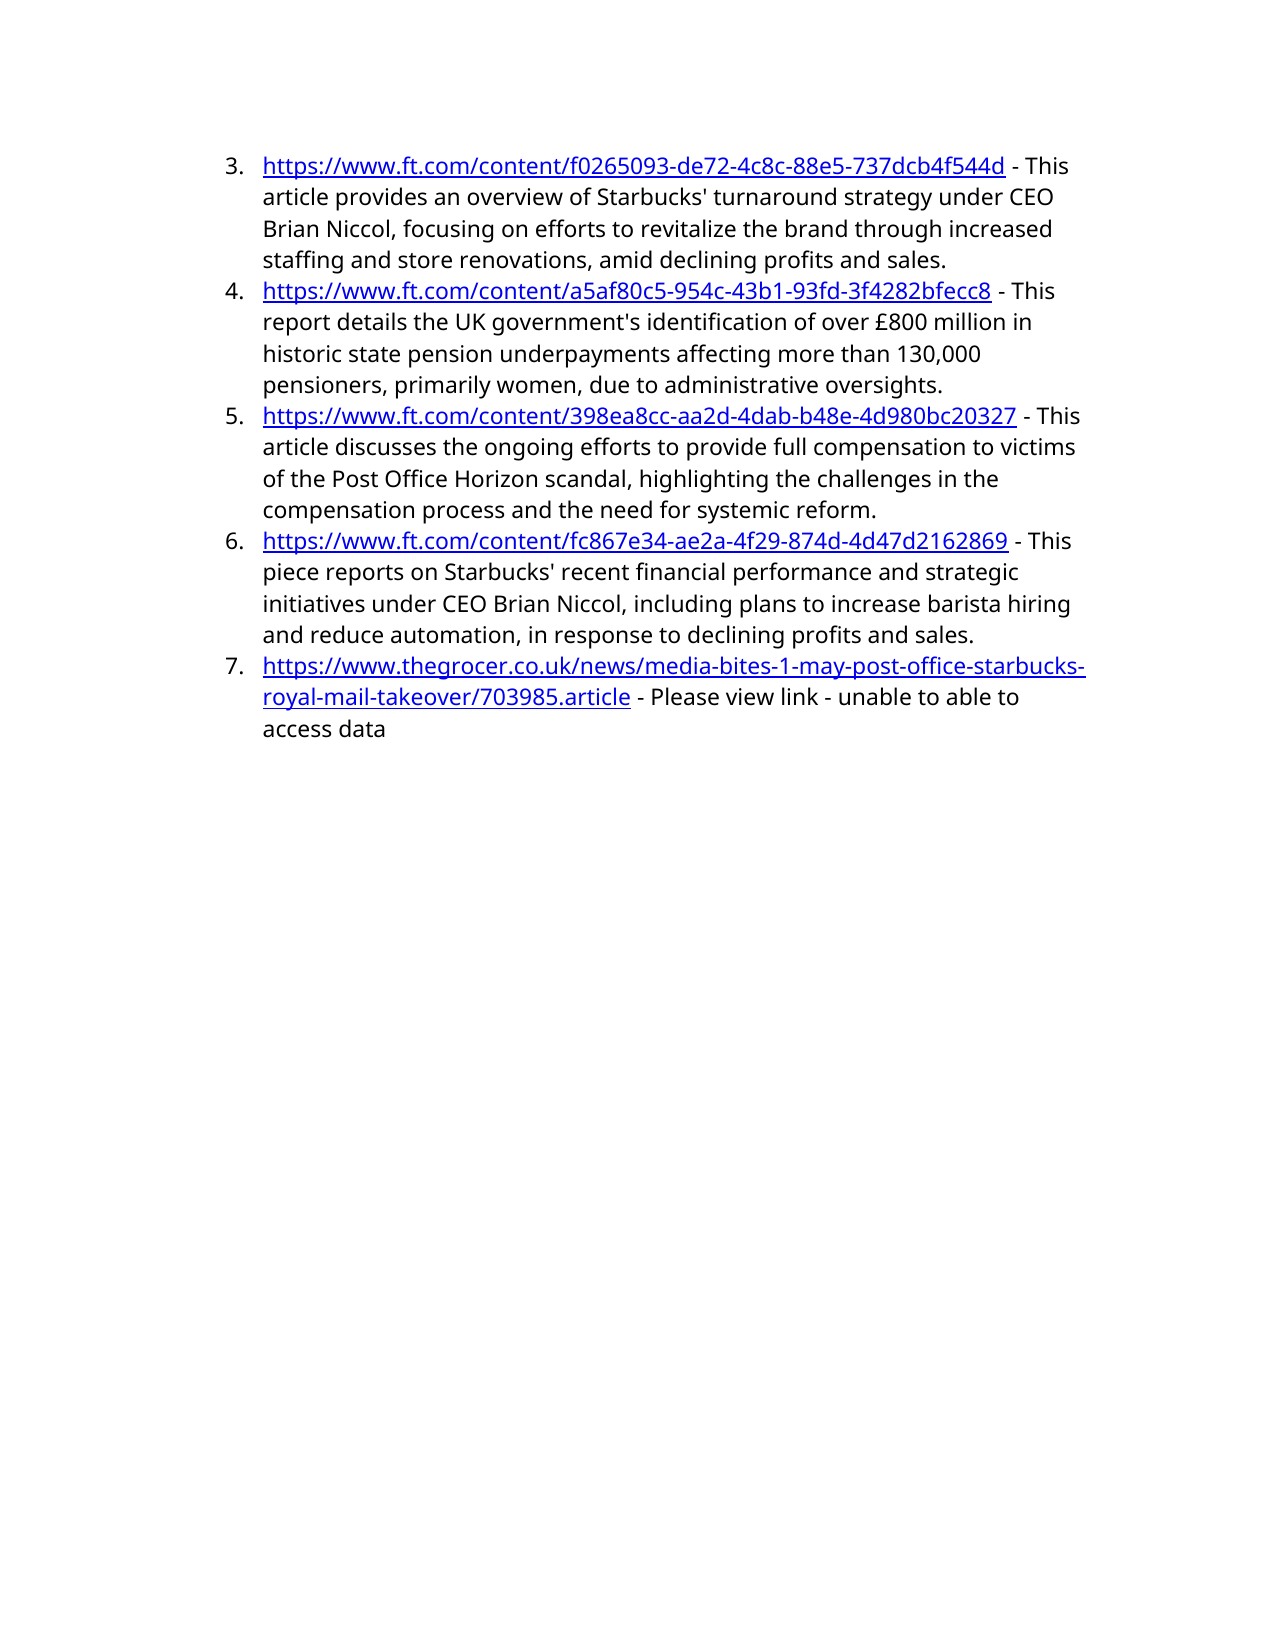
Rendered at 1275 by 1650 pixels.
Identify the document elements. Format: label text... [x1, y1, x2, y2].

list https://www.ft.com/content/a5af80c5-954c-43b1-93fd-3f4282bfecc8 - This report details the UK government's identification of over £800 million in historic state pension underpayments affecting more than 130,000 pensioners, primarily women, due to administrative oversights. [225, 275, 1087, 400]
list https://www.ft.com/content/fc867e34-ae2a-4f29-874d-4d47d2162869 - This piece reports on Starbucks' recent financial performance and strategic initiatives under CEO Brian Niccol, including plans to increase barista hiring and reduce automation, in response to declining profits and sales. [225, 525, 1087, 650]
list https://www.thegrocer.co.uk/news/media-bites-1-may-post-office-starbucks-royal-mail-takeover/703985.article - Please view link - unable to able to access data [225, 650, 1087, 744]
list https://www.ft.com/content/f0265093-de72-4c8c-88e5-737dcb4f544d - This article provides an overview of Starbucks' turnaround strategy under CEO Brian Niccol, focusing on efforts to revitalize the brand through increased staffing and store renovations, amid declining profits and sales. [225, 150, 1087, 275]
